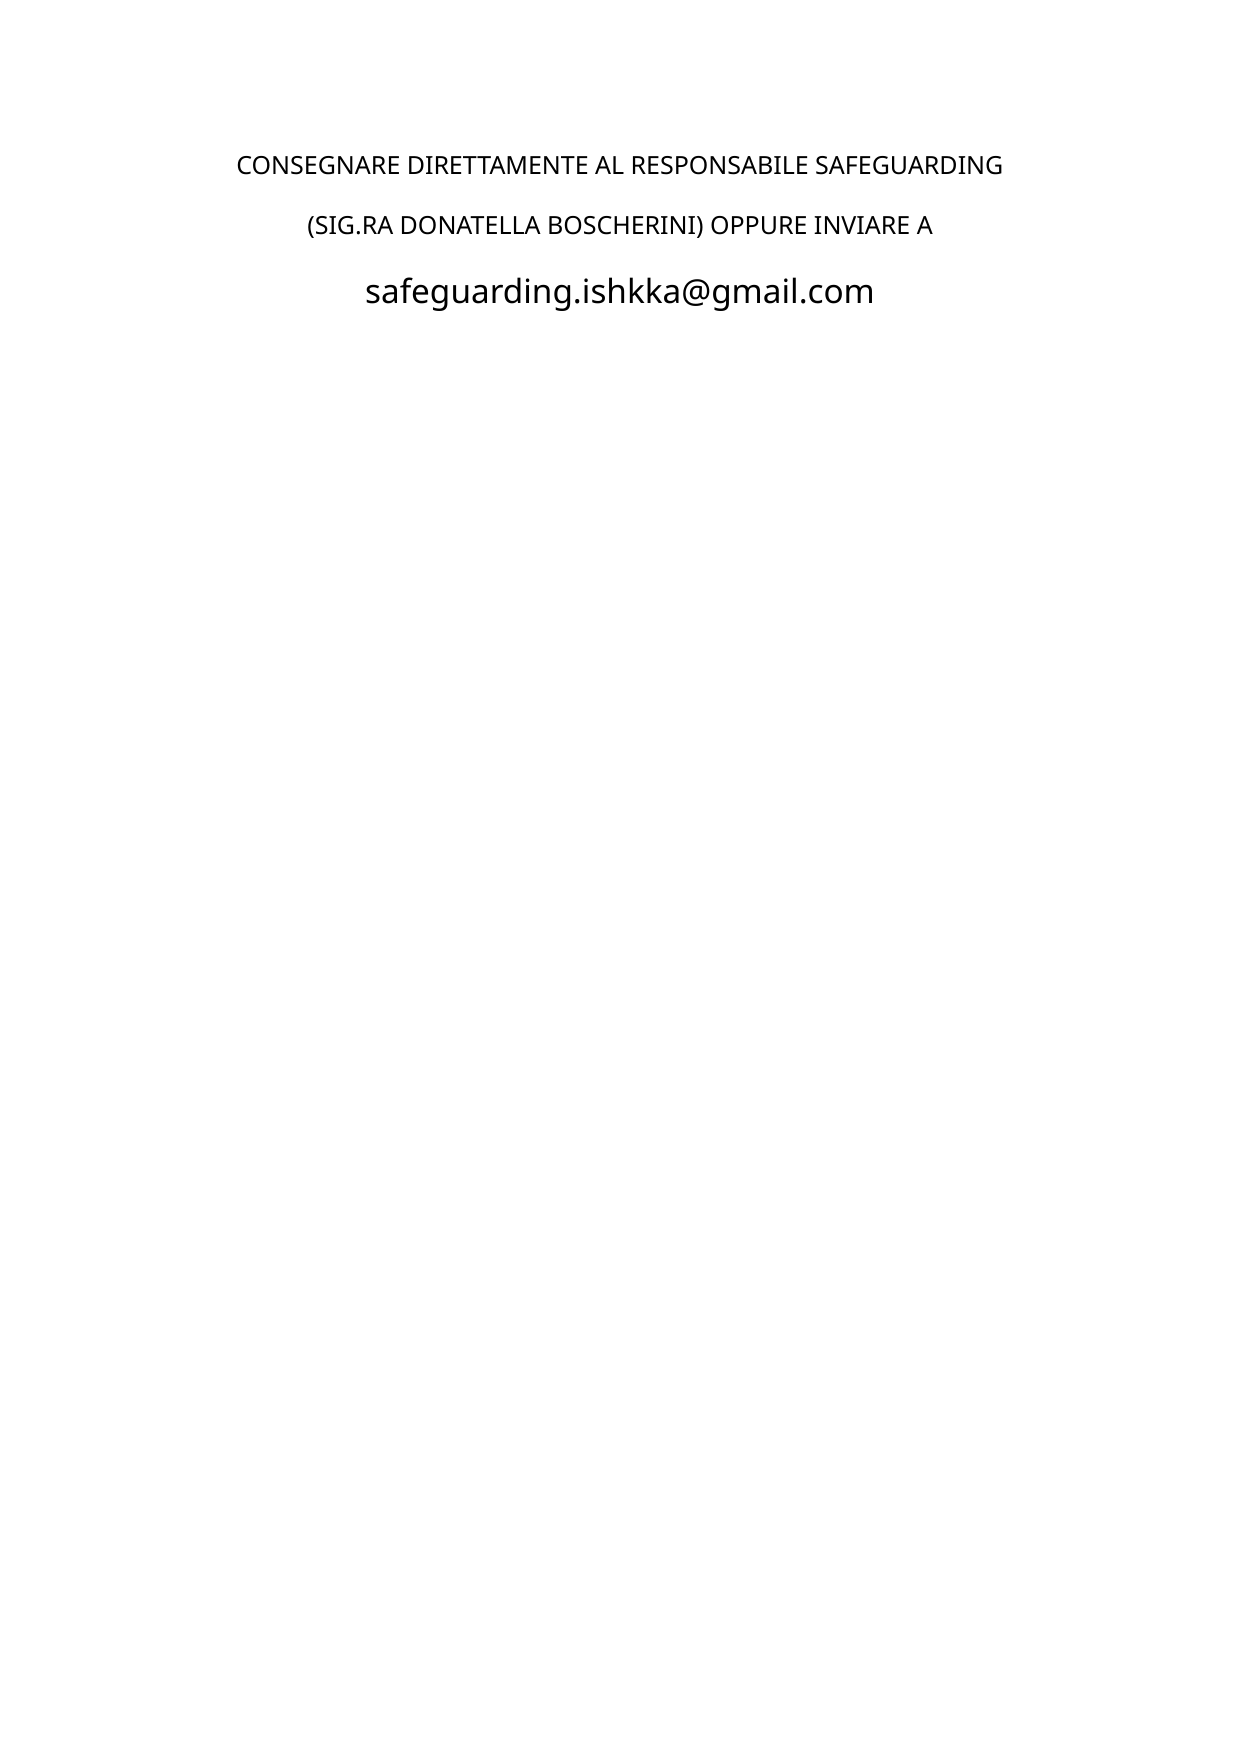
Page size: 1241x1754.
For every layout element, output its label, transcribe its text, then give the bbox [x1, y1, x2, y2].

text (SIG.RA DONATELLA BOSCHERINI) OPPURE INVIARE A [118, 208, 1122, 242]
text CONSEGNARE DIRETTAMENTE AL RESPONSABILE SAFEGUARDING [118, 148, 1122, 182]
text safeguarding.ishkka@gmail.com [118, 268, 1122, 313]
